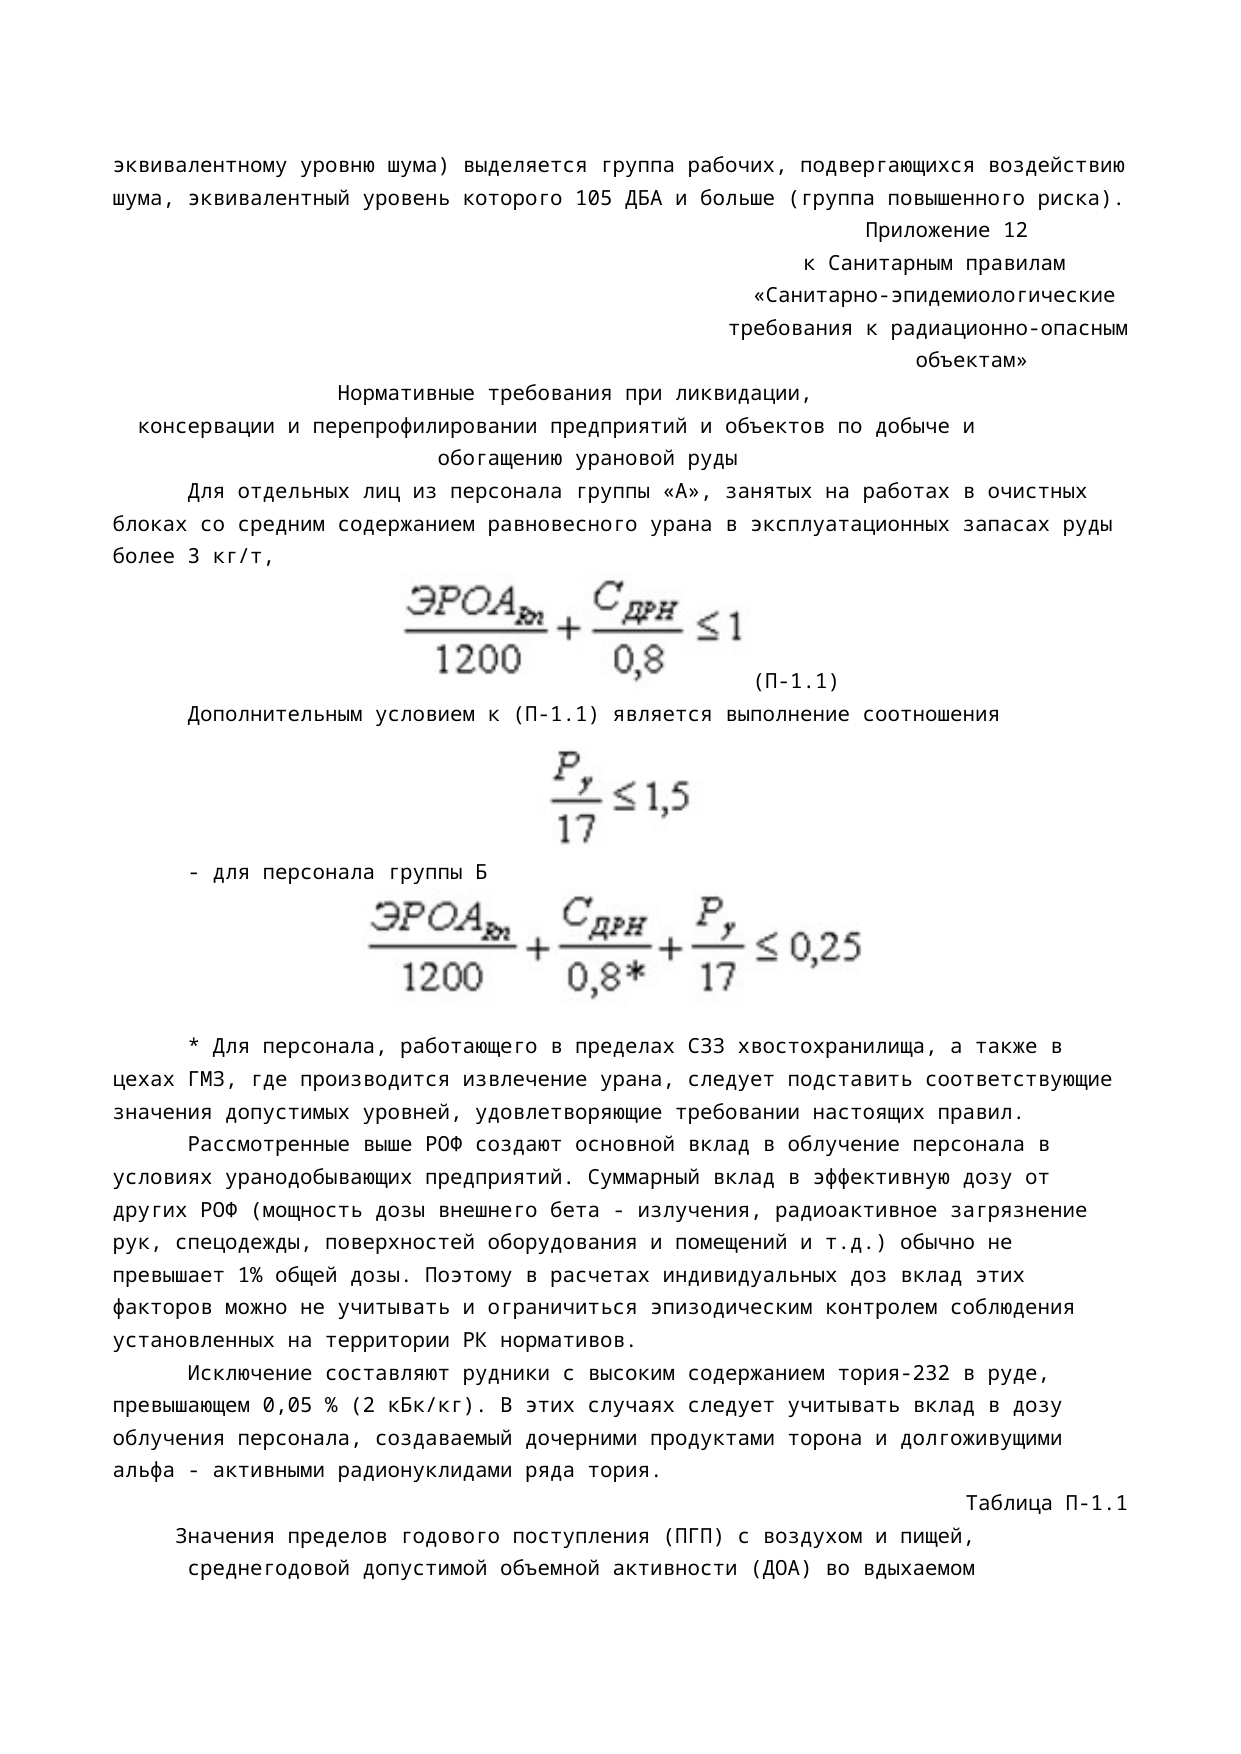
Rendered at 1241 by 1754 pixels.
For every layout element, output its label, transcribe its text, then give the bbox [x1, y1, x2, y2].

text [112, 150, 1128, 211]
text Приложение 12 к Санитарным правилам «Санитарно-эпидемиологические требования к радиационно-опасным объектам» [112, 215, 1128, 374]
text Дополнительным условием к (П-1.1) является выполнение соотношения [112, 699, 1128, 727]
picture [360, 889, 880, 1027]
text Таблица П-1.1 [112, 1488, 1128, 1517]
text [112, 1521, 1128, 1582]
text * Для персонала, работающего в пределах СЗЗ хвостохранилища, а также в цехах ГМЗ, где производится извлечение урана, следует подставить соответствующие значения допустимых уровней, удовлетворяющие требовании настоящих правил. Рассмотренные выше РОФ создают основной вклад в облучение персонала в условиях уранодобывающих предприятий. Суммарный вклад в эффективную дозу от других РОФ (мощность дозы внешнего бета - излучения, радиоактивное загрязнение рук, спецодежды, поверхностей оборудования и помещений и т.д.) обычно не превышает 1% общей дозы. Поэтому в расчетах индивидуальных доз вклад этих факторов можно не учитывать и ограничиться эпизодическим контролем соблюдения установленных на территории РК нормативов. Исключение составляют рудники с высоким содержанием тория-232 в руде, превышающем 0,05 % (2 кБк/кг). В этих случаях следует учитывать вклад в дозу облучения персонала, создаваемый дочерними продуктами торона и долгоживущими альфа - активными радионуклидами ряда тория. [112, 1032, 1128, 1484]
text - для персонала группы Б [112, 857, 1128, 885]
text Нормативные требования при ликвидации, консервации и перепрофилировании предприятий и объектов по добыче и обогащению урановой руды [112, 378, 1128, 472]
picture [400, 573, 753, 689]
text Для отдельных лиц из персонала группы «А», занятых на работах в очистных блоках со средним содержанием равновесного урана в эксплуатационных запасах руды более 3 кг/т, [112, 476, 1128, 570]
picture [536, 731, 704, 853]
